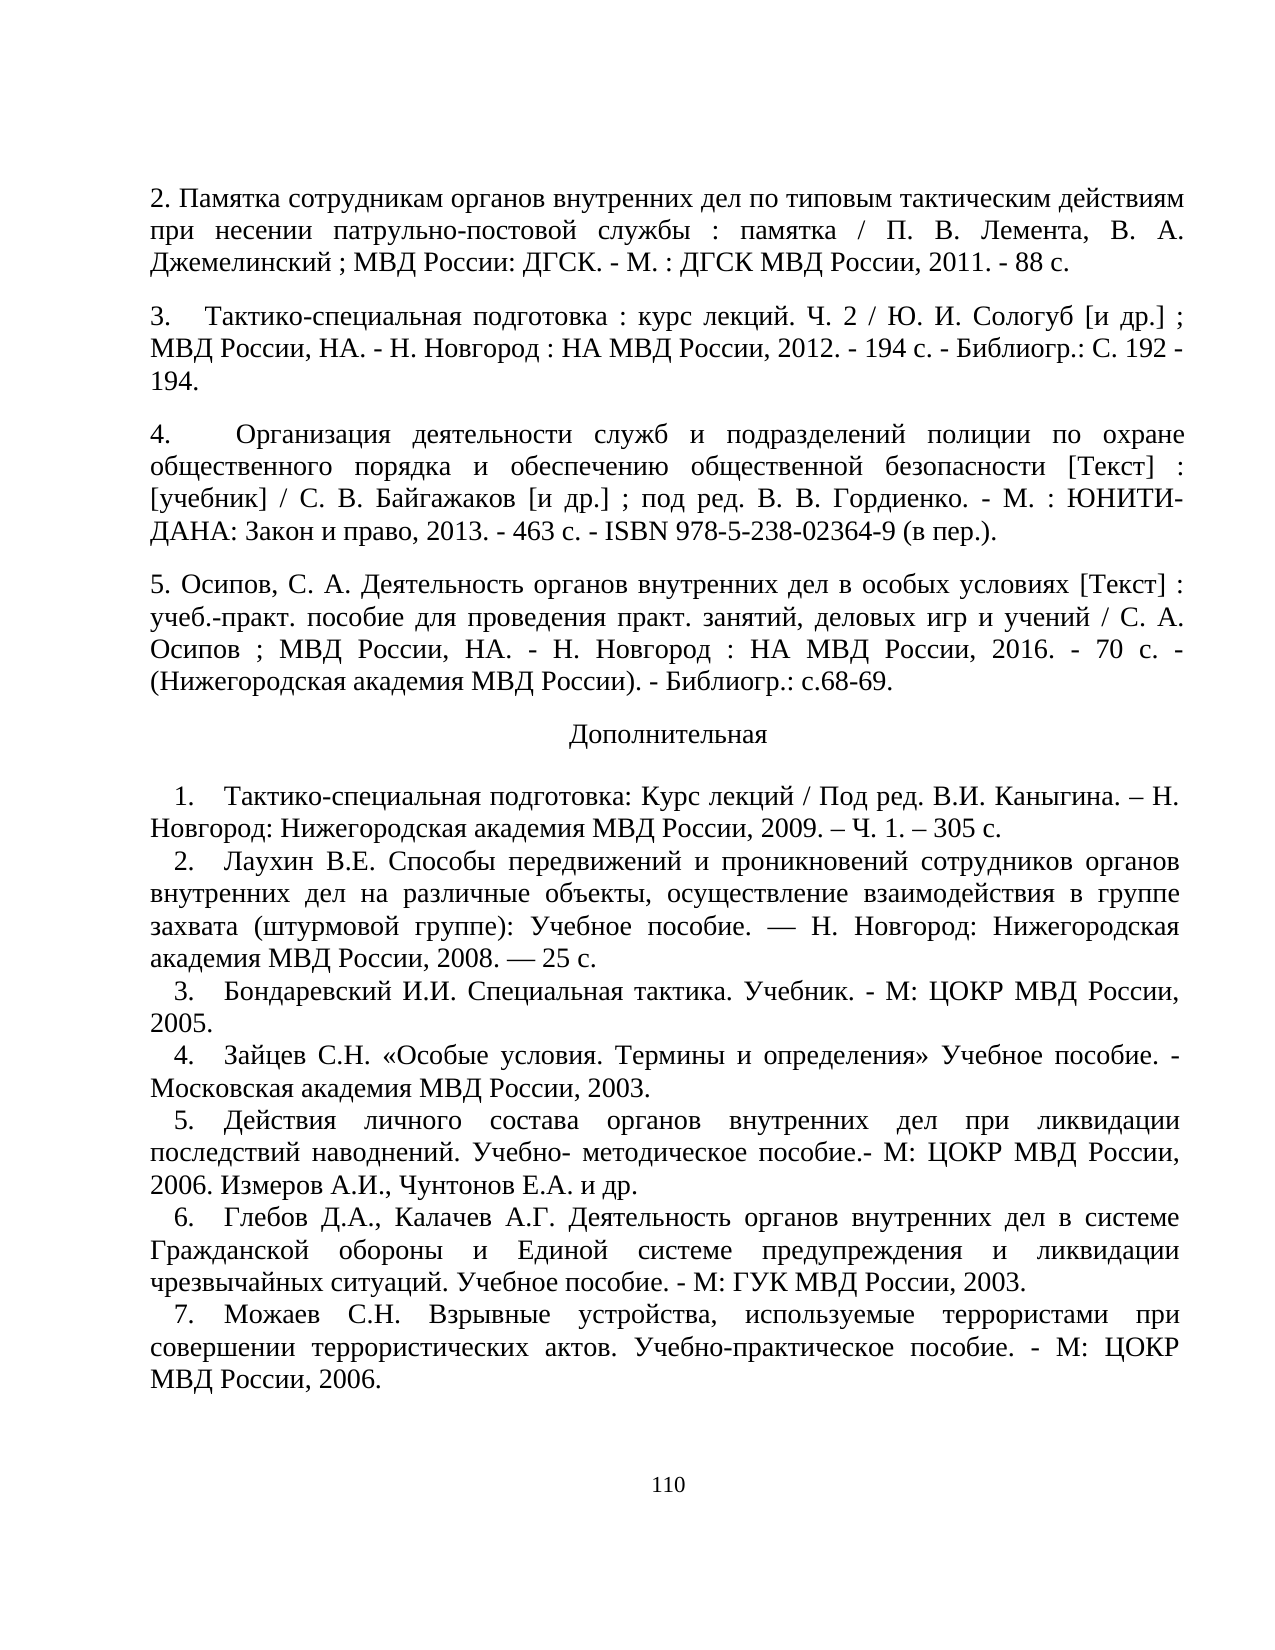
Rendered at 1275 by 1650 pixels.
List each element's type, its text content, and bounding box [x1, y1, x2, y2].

text 5. Осипов, С. А. Деятельность органов внутренних дел в особых условиях [Текст] : учеб.-практ. пособие для проведения практ. занятий, деловых игр и учений / С. А. Осипов ; МВД России, НА. - Н. Новгород : НА МВД России, 2016. - 70 с. - (Нижегородская академия МВД России). - Библиогр.: с.68-69. [150, 567, 1186, 697]
text 2. Памятка сотрудникам органов внутренних дел по типовым тактическим действиям при несении патрульно-постовой службы : памятка / П. В. Лемента, В. А. Джемелинский ; МВД России: ДГСК. - М. : ДГСК МВД России, 2011. - 88 с. [150, 181, 1186, 278]
text Дополнительная [173, 718, 1163, 750]
text 3. Тактико-специальная подготовка : курс лекций. Ч. 2 / Ю. И. Сологуб [и др.] ; МВД России, НА. - Н. Новгород : НА МВД России, 2012. - 194 с. - Библиогр.: С. 192 - 194. [150, 299, 1186, 396]
text 3. Бондаревский И.И. Специальная тактика. Учебник. - М: ЦОКР МВД России, 2005. [150, 973, 1181, 1038]
text 5. Действия личного состава органов внутренних дел при ликвидации последствий наводнений. Учебно- методическое пособие.- М: ЦОКР МВД России, 2006. Измеров А.И., Чунтонов Е.А. и др. [150, 1103, 1181, 1200]
text 4. Зайцев С.Н. «Особые условия. Термины и определения» Учебное пособие. - Московская академия МВД России, 2003. [150, 1038, 1181, 1103]
text 6. Глебов Д.А., Калачев А.Г. Деятельность органов внутренних дел в системе Гражданской обороны и Единой системе предупреждения и ликвидации чрезвычайных ситуаций. Учебное пособие. - М: ГУК МВД России, 2003. [150, 1200, 1181, 1297]
text 2. Лаухин В.Е. Способы передвижений и проникновений сотрудников органов внутренних дел на различные объекты, осуществление взаимодействия в группе захвата (штурмовой группе): Учебное пособие. — Н. Новгород: Нижегородская академия МВД России, 2008. — 25 с. [150, 844, 1181, 973]
text 1. Тактико-специальная подготовка: Курс лекций / Под ред. В.И. Каныгина. – Н. Новгород: Нижегородская академия МВД России, 2009. – Ч. 1. – 305 с. [150, 779, 1181, 844]
text 4. Организация деятельности служб и подразделений полиции по охране общественного порядка и обеспечению общественной безопасности [Текст] : [учебник] / С. В. Байгажаков [и др.] ; под ред. В. В. Гордиенко. - М. : ЮНИТИ-ДАНА: Закон и право, 2013. - 463 с. - ISBN 978-5-238-02364-9 (в пер.). [150, 417, 1186, 546]
text 7. Можаев С.Н. Взрывные устройства, используемые террористами при совершении террористических актов. Учебно-практическое пособие. - М: ЦОКР МВД России, 2006. [150, 1297, 1181, 1395]
